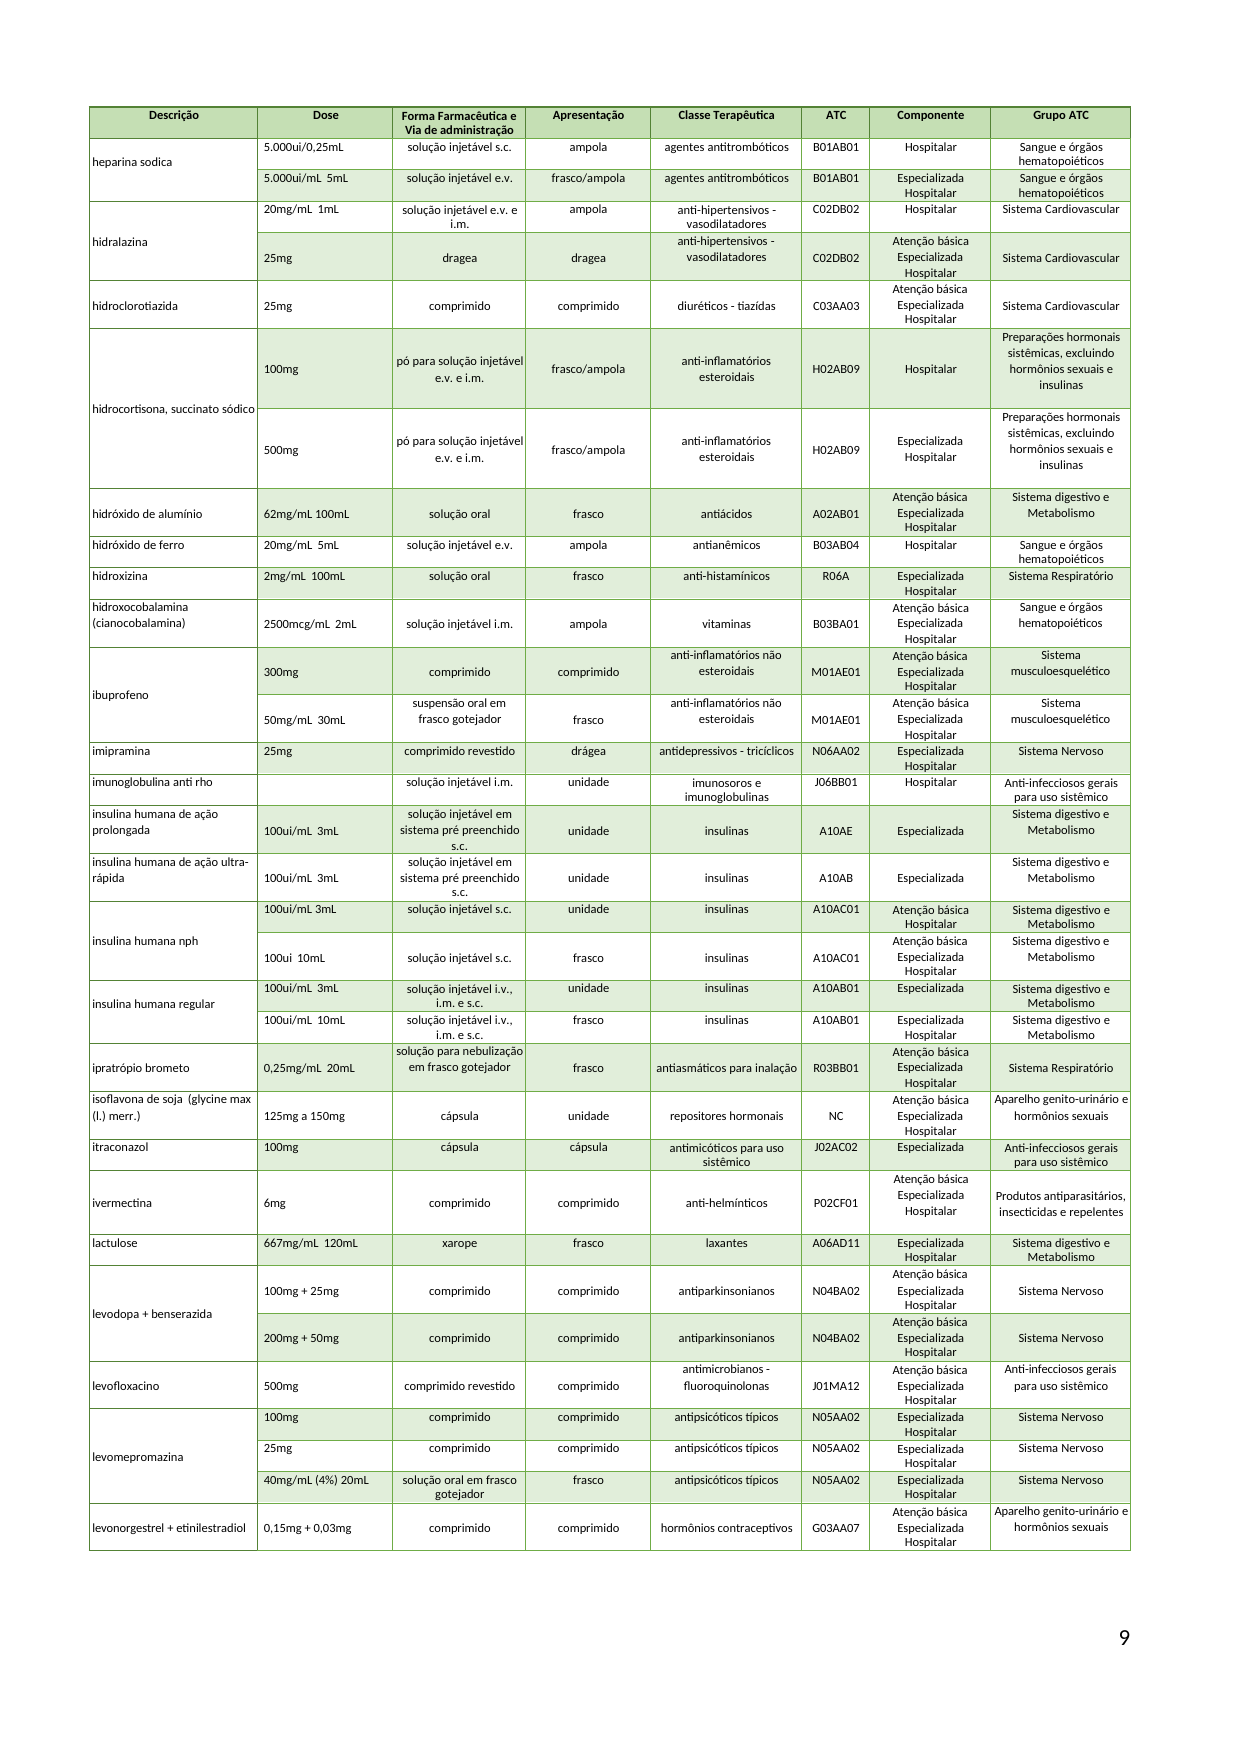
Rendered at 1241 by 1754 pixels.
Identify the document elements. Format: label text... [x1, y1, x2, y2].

table_cell antiasmáticos para inalação [651, 1044, 801, 1091]
table_cell ampola [526, 537, 650, 567]
table_cell 100ui/mL 3mL [258, 854, 392, 901]
table_cell agentes antitrombóticos [651, 170, 801, 201]
table_cell N04BA02 [802, 1266, 869, 1313]
table_cell 40mg/mL (4%) 20mL [258, 1472, 392, 1502]
table_cell 25mg [258, 1441, 392, 1471]
table_cell Atenção básica Especializada Hospitalar [870, 648, 990, 694]
table_cell Sistema musculoesquelético [991, 695, 1130, 742]
table_cell 500mg [258, 1362, 392, 1408]
table_cell 500mg [258, 409, 392, 488]
table_cell diuréticos - tiazídas [651, 281, 801, 328]
table_cell comprimido [526, 1441, 650, 1471]
table_cell solução injetável em sistema pré preenchido s.c. [393, 806, 525, 853]
table_cell Preparações hormonais sistêmicas, excluindo hormônios sexuais e insulinas [991, 329, 1130, 408]
table_cell Atenção básica Especializada Hospitalar [870, 600, 990, 647]
table_cell M01AE01 [802, 695, 869, 742]
table_cell comprimido [526, 1409, 650, 1440]
table_cell comprimido revestido [393, 1362, 525, 1408]
table_cell H02AB09 [802, 409, 869, 488]
table_cell solução injetável em sistema pré preenchido s.c. [393, 854, 525, 901]
table_cell antiparkinsonianos [651, 1266, 801, 1313]
table_cell Atenção básica Especializada Hospitalar [870, 1092, 990, 1139]
table_cell imunosoros e imunoglobulinas [651, 775, 801, 805]
table_cell Sangue e órgãos hematopoiéticos [991, 170, 1130, 201]
table_cell ipratrópio brometo [90, 1044, 257, 1091]
table_cell insulinas [651, 854, 801, 901]
table_cell P02CF01 [802, 1171, 869, 1234]
table_cell B01AB01 [802, 170, 869, 201]
table_cell comprimido [526, 1171, 650, 1234]
table_cell 100mg + 25mg [258, 1266, 392, 1313]
table_cell 0,25mg/mL 20mL [258, 1044, 392, 1091]
table_cell suspensão oral em frasco gotejador [393, 695, 525, 742]
table_cell Sistema Nervoso [991, 1472, 1130, 1502]
table_cell comprimido [526, 1362, 650, 1408]
table_cell J01MA12 [802, 1362, 869, 1408]
table_cell 667mg/mL 120mL [258, 1235, 392, 1265]
table_cell 100ui/mL 10mL [258, 1012, 392, 1043]
table_cell Sistema digestivo e Metabolismo [991, 981, 1130, 1011]
table_cell Atenção básica Especializada Hospitalar [870, 1171, 990, 1234]
table_cell solução oral [393, 568, 525, 598]
table_cell Hospitalar [870, 775, 990, 805]
table_cell N05AA02 [802, 1441, 869, 1471]
table_cell solução injetável i.m. [393, 600, 525, 647]
table_cell 50mg/mL 30mL [258, 695, 392, 742]
table_cell frasco [526, 489, 650, 536]
table_cell Especializada [870, 1140, 990, 1170]
table_cell comprimido [393, 648, 525, 694]
table_cell Sistema digestivo e Metabolismo [991, 489, 1130, 536]
table_cell anti-hipertensivos - vasodilatadores [651, 233, 801, 280]
table_cell C02DB02 [802, 202, 869, 232]
table_cell unidade [526, 981, 650, 1011]
table_cell 200mg + 50mg [258, 1314, 392, 1361]
table_cell laxantes [651, 1235, 801, 1265]
table_cell levonorgestrel + etinilestradiol [90, 1504, 257, 1550]
table_cell imipramina [90, 743, 257, 773]
table_cell Preparações hormonais sistêmicas, excluindo hormônios sexuais e insulinas [991, 409, 1130, 488]
table_cell Atenção básica Especializada Hospitalar [870, 489, 990, 536]
table_header Grupo ATC [991, 108, 1130, 138]
table_cell comprimido [393, 1314, 525, 1361]
table_cell A10AB01 [802, 1012, 869, 1043]
table_cell NC [802, 1092, 869, 1139]
table_cell dragea [393, 233, 525, 280]
table_cell M01AE01 [802, 648, 869, 694]
table_cell insulina humana de ação prolongada [90, 806, 257, 853]
table_cell antimicrobianos - fluoroquinolonas [651, 1362, 801, 1408]
table_cell J06BB01 [802, 775, 869, 805]
table_cell vitaminas [651, 600, 801, 647]
table_cell Especializada [870, 981, 990, 1011]
table_cell comprimido [393, 1409, 525, 1440]
table_cell hidralazina [90, 202, 257, 280]
table_cell ibuprofeno [90, 648, 257, 742]
table_cell comprimido [526, 648, 650, 694]
table_cell frasco [526, 568, 650, 598]
table_cell Sistema Respiratório [991, 568, 1130, 598]
table_cell ivermectina [90, 1171, 257, 1234]
table_cell Atenção básica Especializada Hospitalar [870, 281, 990, 328]
table_cell Sistema Nervoso [991, 1441, 1130, 1471]
table_cell Sistema digestivo e Metabolismo [991, 902, 1130, 932]
table_cell Sangue e órgãos hematopoiéticos [991, 139, 1130, 169]
table_cell anti-inflamatórios não esteroidais [651, 648, 801, 694]
table_cell levomepromazina [90, 1409, 257, 1502]
table_header Dose [258, 108, 392, 138]
table_cell Sistema Cardiovascular [991, 202, 1130, 232]
table_cell [258, 775, 392, 805]
table_cell cápsula [393, 1140, 525, 1170]
table_cell Especializada Hospitalar [870, 1012, 990, 1043]
table_cell Especializada Hospitalar [870, 568, 990, 598]
table_cell 100mg [258, 329, 392, 408]
table_cell Hospitalar [870, 537, 990, 567]
table_cell solução injetável s.c. [393, 139, 525, 169]
table_cell A10AB [802, 854, 869, 901]
table_cell frasco [526, 1044, 650, 1091]
table_cell comprimido [526, 281, 650, 328]
table_cell C03AA03 [802, 281, 869, 328]
table_cell Sistema digestivo e Metabolismo [991, 933, 1130, 980]
table_cell Atenção básica Especializada Hospitalar [870, 1314, 990, 1361]
table_cell solução injetável e.v. [393, 170, 525, 201]
table_cell comprimido [526, 1504, 650, 1550]
table_cell N05AA02 [802, 1409, 869, 1440]
table_cell 5.000ui/0,25mL [258, 139, 392, 169]
table_cell levofloxacino [90, 1362, 257, 1408]
table_cell drágea [526, 743, 650, 773]
table_cell unidade [526, 854, 650, 901]
table_cell Especializada Hospitalar [870, 743, 990, 773]
table_cell 0,15mg + 0,03mg [258, 1504, 392, 1550]
table_cell antianêmicos [651, 537, 801, 567]
table_cell agentes antitrombóticos [651, 139, 801, 169]
table_cell 100ui/mL 3mL [258, 981, 392, 1011]
table_cell Sangue e órgãos hematopoiéticos [991, 537, 1130, 567]
table_cell solução injetável s.c. [393, 902, 525, 932]
table_cell antiparkinsonianos [651, 1314, 801, 1361]
table_cell antipsicóticos típicos [651, 1472, 801, 1502]
table_cell Sistema digestivo e Metabolismo [991, 854, 1130, 901]
table_cell comprimido [393, 281, 525, 328]
table_cell frasco [526, 933, 650, 980]
table_cell 62mg/mL 100mL [258, 489, 392, 536]
table_cell imunoglobulina anti rho [90, 775, 257, 805]
table_cell Sistema Respiratório [991, 1044, 1130, 1091]
table_cell Anti-infecciosos gerais para uso sistêmico [991, 1362, 1130, 1408]
table_cell 100ui/mL 3mL [258, 806, 392, 853]
table_cell anti-histamínicos [651, 568, 801, 598]
table_cell Especializada Hospitalar [870, 1409, 990, 1440]
table_cell ampola [526, 139, 650, 169]
table_cell J02AC02 [802, 1140, 869, 1170]
table_cell A10AC01 [802, 902, 869, 932]
table_cell antipsicóticos típicos [651, 1409, 801, 1440]
table_cell Sistema digestivo e Metabolismo [991, 1235, 1130, 1265]
table_cell xarope [393, 1235, 525, 1265]
table_cell Hospitalar [870, 329, 990, 408]
table_cell anti-inflamatórios esteroidais [651, 409, 801, 488]
table_cell Sangue e órgãos hematopoiéticos [991, 600, 1130, 647]
table_cell frasco/ampola [526, 170, 650, 201]
table_cell anti-hipertensivos - vasodilatadores [651, 202, 801, 232]
table_cell frasco [526, 1472, 650, 1502]
table_header Classe Terapêutica [651, 108, 801, 138]
table_cell insulinas [651, 806, 801, 853]
table_cell Aparelho genito-urinário e hormônios sexuais [991, 1092, 1130, 1139]
table_cell Hospitalar [870, 202, 990, 232]
table_cell comprimido [526, 1314, 650, 1361]
table_cell Especializada Hospitalar [870, 1235, 990, 1265]
table_cell Atenção básica Especializada Hospitalar [870, 233, 990, 280]
table_cell isoflavona de soja (glycine max (l.) merr.) [90, 1092, 257, 1139]
table_header Apresentação [526, 108, 650, 138]
table_cell hidroclorotiazida [90, 281, 257, 328]
table_cell Atenção básica Especializada Hospitalar [870, 1362, 990, 1408]
table_cell A10AC01 [802, 933, 869, 980]
table_cell antipsicóticos típicos [651, 1441, 801, 1471]
table_cell frasco [526, 1235, 650, 1265]
table_cell frasco/ampola [526, 409, 650, 488]
table_cell pó para solução injetável e.v. e i.m. [393, 329, 525, 408]
table_cell insulinas [651, 933, 801, 980]
table_cell 125mg a 150mg [258, 1092, 392, 1139]
table_cell A02AB01 [802, 489, 869, 536]
table_cell Especializada Hospitalar [870, 1472, 990, 1502]
table_cell 2500mcg/mL 2mL [258, 600, 392, 647]
table_cell comprimido [393, 1504, 525, 1550]
table_cell solução injetável i.m. [393, 775, 525, 805]
table_cell Especializada Hospitalar [870, 409, 990, 488]
table_cell ampola [526, 202, 650, 232]
table_cell 2mg/mL 100mL [258, 568, 392, 598]
table_cell Especializada Hospitalar [870, 1441, 990, 1471]
table_cell insulina humana nph [90, 902, 257, 980]
table_cell Sistema digestivo e Metabolismo [991, 1012, 1130, 1043]
table_header Descrição [90, 108, 257, 138]
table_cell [870, 1504, 990, 1550]
table_cell solução injetável s.c. [393, 933, 525, 980]
table_cell antidepressivos - tricíclicos [651, 743, 801, 773]
table_cell 100ui/mL 3mL [258, 902, 392, 932]
table_cell anti-helmínticos [651, 1171, 801, 1234]
table_cell insulinas [651, 902, 801, 932]
table_cell Sistema Cardiovascular [991, 233, 1130, 280]
table_cell A06AD11 [802, 1235, 869, 1265]
table_header ATC [802, 108, 869, 138]
table_cell hormônios contraceptivos [651, 1504, 801, 1550]
table_cell R06A [802, 568, 869, 598]
table_cell comprimido [393, 1441, 525, 1471]
table_cell frasco [526, 1012, 650, 1043]
table_cell levodopa + benserazida [90, 1266, 257, 1361]
table_cell hidróxido de ferro [90, 537, 257, 567]
table_cell 20mg/mL 5mL [258, 537, 392, 567]
table_cell hidróxido de alumínio [90, 489, 257, 536]
table_cell Atenção básica Especializada Hospitalar [870, 1266, 990, 1313]
table_cell 25mg [258, 281, 392, 328]
table_cell Sistema musculoesquelético [991, 648, 1130, 694]
table_cell Especializada Hospitalar [870, 170, 990, 201]
table_header Forma Farmacêutica e Via de administração [393, 108, 525, 138]
table_cell Atenção básica Hospitalar [870, 902, 990, 932]
table_cell Anti-infecciosos gerais para uso sistêmico [991, 775, 1130, 805]
table_cell solução injetável i.v., i.m. e s.c. [393, 981, 525, 1011]
table_cell N06AA02 [802, 743, 869, 773]
table_cell B03AB04 [802, 537, 869, 567]
table_cell unidade [526, 775, 650, 805]
table_cell itraconazol [90, 1140, 257, 1170]
table_cell Especializada [870, 806, 990, 853]
table_cell Sistema Nervoso [991, 1266, 1130, 1313]
table_cell heparina sodica [90, 139, 257, 201]
table_cell frasco/ampola [526, 329, 650, 408]
table_cell Atenção básica Especializada Hospitalar [870, 933, 990, 980]
table_cell Sistema Nervoso [991, 1409, 1130, 1440]
table_cell Anti-infecciosos gerais para uso sistêmico [991, 1140, 1130, 1170]
table_cell ampola [526, 600, 650, 647]
table_cell Aparelho genito-urinário e hormônios sexuais [991, 1504, 1130, 1550]
table_cell hidroxocobalamina (cianocobalamina) [90, 600, 257, 647]
table_cell 5.000ui/mL 5mL [258, 170, 392, 201]
table_cell Sistema Cardiovascular [991, 281, 1130, 328]
table_cell cápsula [393, 1092, 525, 1139]
table_cell Atenção básica Especializada Hospitalar [870, 695, 990, 742]
table_cell unidade [526, 1092, 650, 1139]
table_cell B03BA01 [802, 600, 869, 647]
table_cell Produtos antiparasitários, insecticidas e repelentes [991, 1171, 1130, 1234]
table_cell solução para nebulização em frasco gotejador [393, 1044, 525, 1091]
table_cell Hospitalar [870, 139, 990, 169]
table_cell comprimido [393, 1171, 525, 1234]
table_cell antimicóticos para uso sistêmico [651, 1140, 801, 1170]
table_cell solução oral em frasco gotejador [393, 1472, 525, 1502]
table_cell 300mg [258, 648, 392, 694]
table_cell 6mg [258, 1171, 392, 1234]
table_cell Sistema Nervoso [991, 1314, 1130, 1361]
table_header Componente [870, 108, 990, 138]
table_cell frasco [526, 695, 650, 742]
table_cell C02DB02 [802, 233, 869, 280]
table_cell antiácidos [651, 489, 801, 536]
table_cell 25mg [258, 233, 392, 280]
table_cell R03BB01 [802, 1044, 869, 1091]
table_cell dragea [526, 233, 650, 280]
table_cell unidade [526, 806, 650, 853]
table_cell hidroxizina [90, 568, 257, 598]
table_cell anti-inflamatórios esteroidais [651, 329, 801, 408]
table_cell insulinas [651, 981, 801, 1011]
table_cell N04BA02 [802, 1314, 869, 1361]
table_cell Especializada [870, 854, 990, 901]
table_cell anti-inflamatórios não esteroidais [651, 695, 801, 742]
table_cell comprimido [526, 1266, 650, 1313]
table_cell pó para solução injetável e.v. e i.m. [393, 409, 525, 488]
table_cell unidade [526, 902, 650, 932]
table_cell 100mg [258, 1409, 392, 1440]
table_cell solução injetável i.v., i.m. e s.c. [393, 1012, 525, 1043]
table_cell 100ui 10mL [258, 933, 392, 980]
table_cell lactulose [90, 1235, 257, 1265]
table_cell 25mg [258, 743, 392, 773]
table_cell B01AB01 [802, 139, 869, 169]
table_cell insulina humana de ação ultra- rápida [90, 854, 257, 901]
table_cell insulinas [651, 1012, 801, 1043]
table_cell solução injetável e.v. e i.m. [393, 202, 525, 232]
table_cell hidrocortisona, succinato sódico [90, 329, 257, 488]
table_cell comprimido revestido [393, 743, 525, 773]
table_cell Sistema digestivo e Metabolismo [991, 806, 1130, 853]
table_cell cápsula [526, 1140, 650, 1170]
table_cell A10AE [802, 806, 869, 853]
table_cell comprimido [393, 1266, 525, 1313]
table_cell H02AB09 [802, 329, 869, 408]
table_cell A10AB01 [802, 981, 869, 1011]
table_cell repositores hormonais [651, 1092, 801, 1139]
table_cell N05AA02 [802, 1472, 869, 1502]
table_cell 100mg [258, 1140, 392, 1170]
table_cell Sistema Nervoso [991, 743, 1130, 773]
table_cell Atenção básica Especializada Hospitalar [870, 1044, 990, 1091]
table_cell solução injetável e.v. [393, 537, 525, 567]
table_cell 20mg/mL 1mL [258, 202, 392, 232]
table_cell solução oral [393, 489, 525, 536]
table_cell insulina humana regular [90, 981, 257, 1043]
table_cell G03AA07 [802, 1504, 869, 1550]
